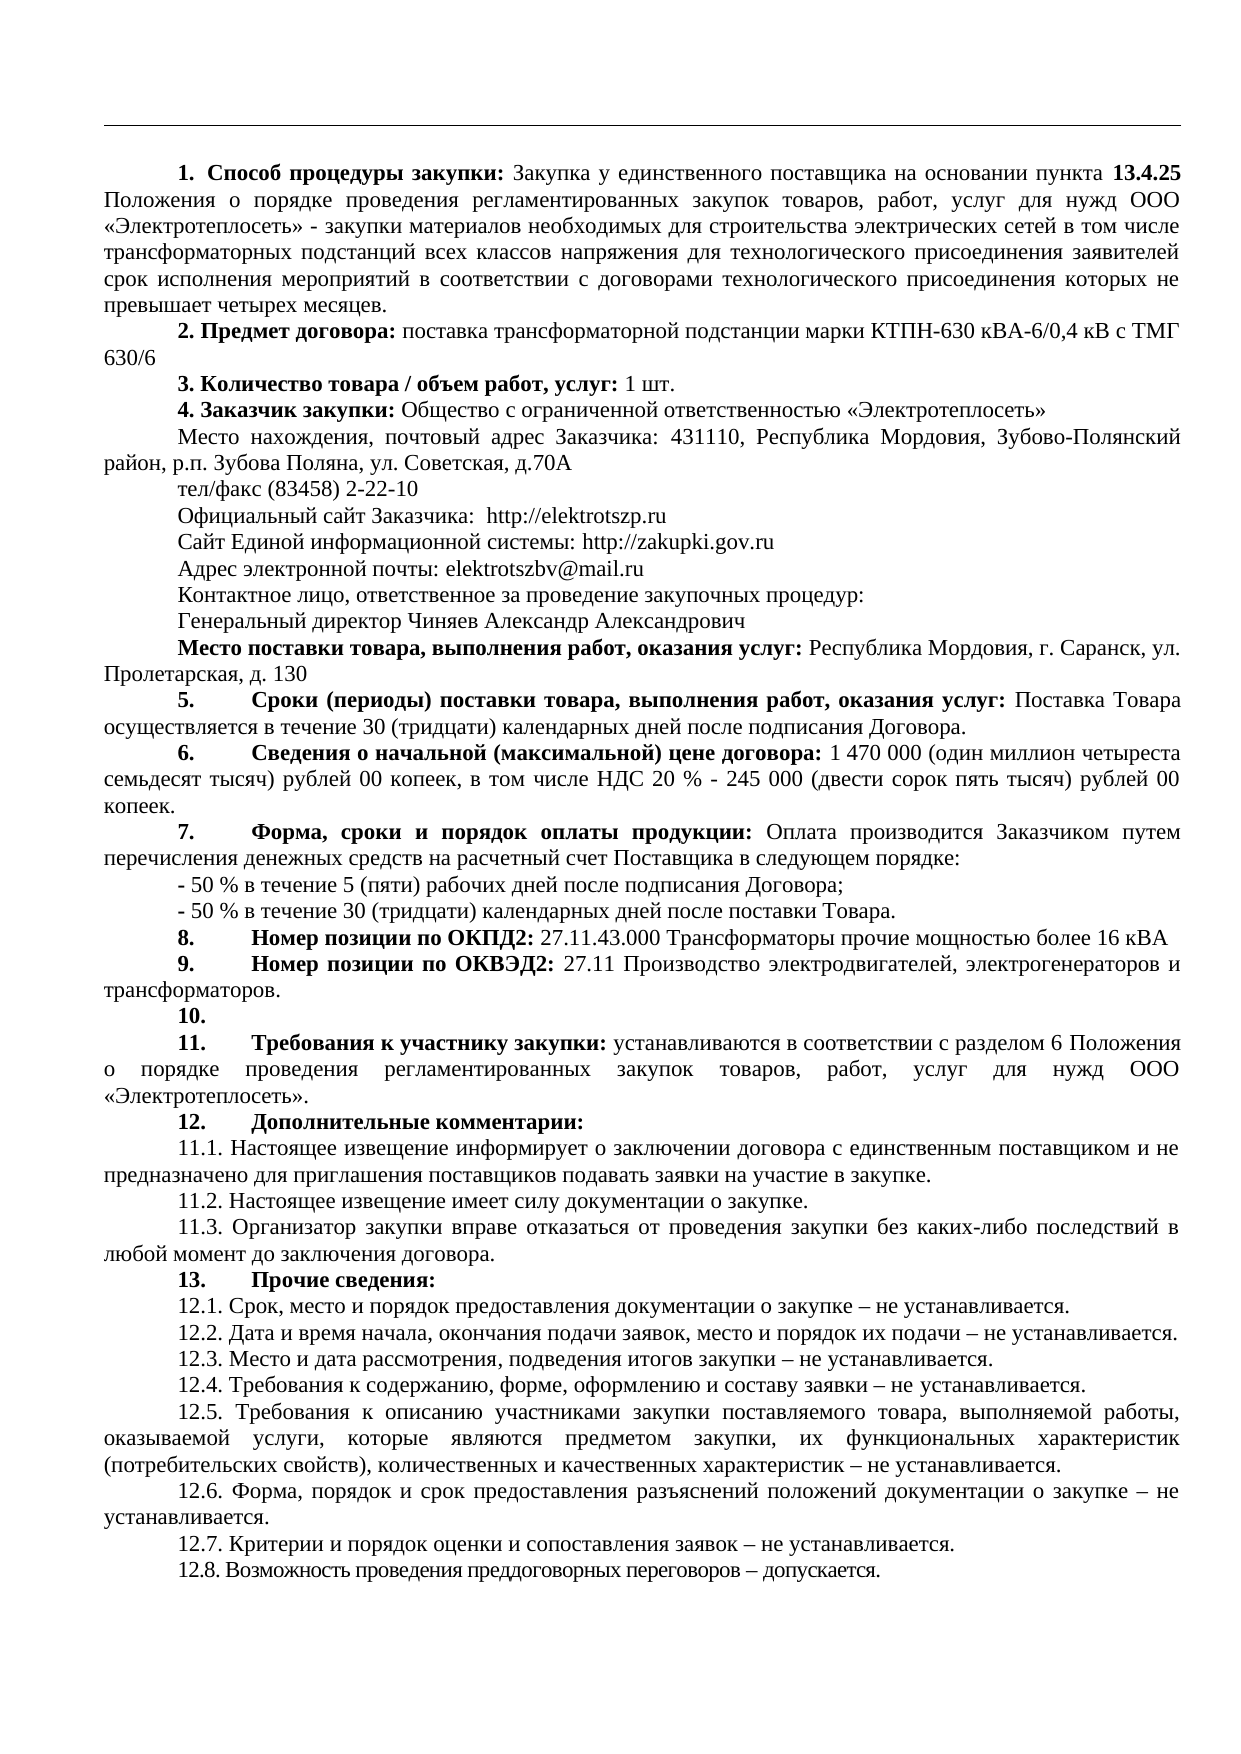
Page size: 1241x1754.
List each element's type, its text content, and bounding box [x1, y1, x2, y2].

text Место нахождения, почтовый адрес Заказчика: 431110, Республика Мордовия, Зубово-Полянский район, р.п. Зубова Поляна, ул. Советская, д.70А [103, 423, 1181, 476]
list Номер позиции по ОКПД2: 27.11.43.000 Трансформаторы прочие мощностью более 16 кВА [103, 923, 1181, 950]
text 12.3. Место и дата рассмотрения, подведения итогов закупки – не устанавливается. [103, 1345, 1181, 1372]
list - 50 % в течение 30 (тридцати) календарных дней после поставки Товара. [177, 897, 1181, 923]
text Официальный сайт Заказчика: http://elektrotszp.ru [103, 502, 1181, 528]
text 11.1. Настоящее извещение информирует о заключении договора с единственным поставщиком и не предназначено для приглашения поставщиков подавать заявки на участие в закупке. [103, 1134, 1181, 1187]
list Дополнительные комментарии: [103, 1108, 1181, 1134]
text 4. Заказчик закупки: Общество с ограниченной ответственностью «Электротеплосеть» [103, 396, 1181, 423]
list Прочие сведения: [103, 1266, 1181, 1292]
text 12.7. Критерии и порядок оценки и сопоставления заявок – не устанавливается. [103, 1530, 1181, 1556]
list Сведения о начальной (максимальной) цене договора: 1 470 000 (один миллион четыреста семьдесят тысяч) рублей 00 копеек, в том числе НДС 20 % - 245 000 (двести сорок пять тысяч) рублей 00 копеек. [103, 739, 1181, 818]
text 12.8. Возможность проведения преддоговорных переговоров – допускается. [103, 1556, 1181, 1582]
text Генеральный директор Чиняев Александр Александрович [103, 607, 1181, 634]
text 12.5. Требования к описанию участниками закупки поставляемого товара, выполняемой работы, оказываемой услуги, которые являются предметом закупки, их функциональных характеристик (потребительских свойств), количественных и качественных характеристик – не устанавливается. [103, 1398, 1181, 1477]
text 12.4. Требования к содержанию, форме, оформлению и составу заявки – не устанавливается. [103, 1372, 1181, 1398]
list Форма, сроки и порядок оплаты продукции: Оплата производится Заказчиком путем перечисления денежных средств на расчетный счет Поставщика в следующем порядке: [103, 818, 1181, 871]
text 3. Количество товара / объем работ, услуг: 1 шт. [103, 370, 1181, 396]
list - 50 % в течение 5 (пяти) рабочих дней после подписания Договора; [177, 871, 1181, 897]
text 12.6. Форма, порядок и срок предоставления разъяснений положений документации о закупке – не устанавливается. [103, 1477, 1181, 1530]
text 12.1. Срок, место и порядок предоставления документации о закупке – не устанавливается. [103, 1292, 1181, 1319]
text тел/факс (83458) 2-22-10 [103, 476, 1181, 502]
text Адрес электронной почты: elektrotszbv@mail.ru [103, 554, 1181, 581]
list Способ процедуры закупки: Закупка у единственного поставщика на основании пункта 13.4.25 Положения о порядке проведения регламентированных закупок товаров, работ, услуг для нужд ООО «Электротеплосеть» - закупки материалов необходимых для строительства электрических сетей в том числе трансформаторных подстанций всех классов напряжения для технологического присоединения заявителей срок исполнения мероприятий в соответствии с договорами технологического присоединения которых не превышает четырех месяцев. [103, 159, 1181, 317]
text 12.2. Дата и время начала, окончания подачи заявок, место и порядок их подачи – не устанавливается. [103, 1319, 1181, 1345]
text Место поставки товара, выполнения работ, оказания услуг: Республика Мордовия, г. Саранск, ул. Пролетарская, д. 130 [103, 634, 1181, 686]
list Номер позиции по ОКВЭД2: 27.11 Производство электродвигателей, электрогенераторов и трансформаторов. [103, 950, 1181, 1003]
text 11.2. Настоящее извещение имеет силу документации о закупке. [103, 1187, 1181, 1213]
text Сайт Единой информационной системы: http://zakupki.gov.ru [103, 528, 1181, 554]
list Требования к участнику закупки: устанавливаются в соответствии с разделом 6 Положения о порядке проведения регламентированных закупок товаров, работ, услуг для нужд ООО «Электротеплосеть». [103, 1029, 1181, 1108]
text 2. Предмет договора: поставка трансформаторной подстанции марки КТПН-630 кВА-6/0,4 кВ с ТМГ 630/6 [103, 317, 1181, 370]
list Сроки (периоды) поставки товара, выполнения работ, оказания услуг: Поставка Товара осуществляется в течение 30 (тридцати) календарных дней после подписания Договора. [103, 686, 1181, 739]
text 11.3. Организатор закупки вправе отказаться от проведения закупки без каких-либо последствий в любой момент до заключения договора. [103, 1213, 1181, 1266]
text Контактное лицо, ответственное за проведение закупочных процедур: [103, 581, 1181, 607]
